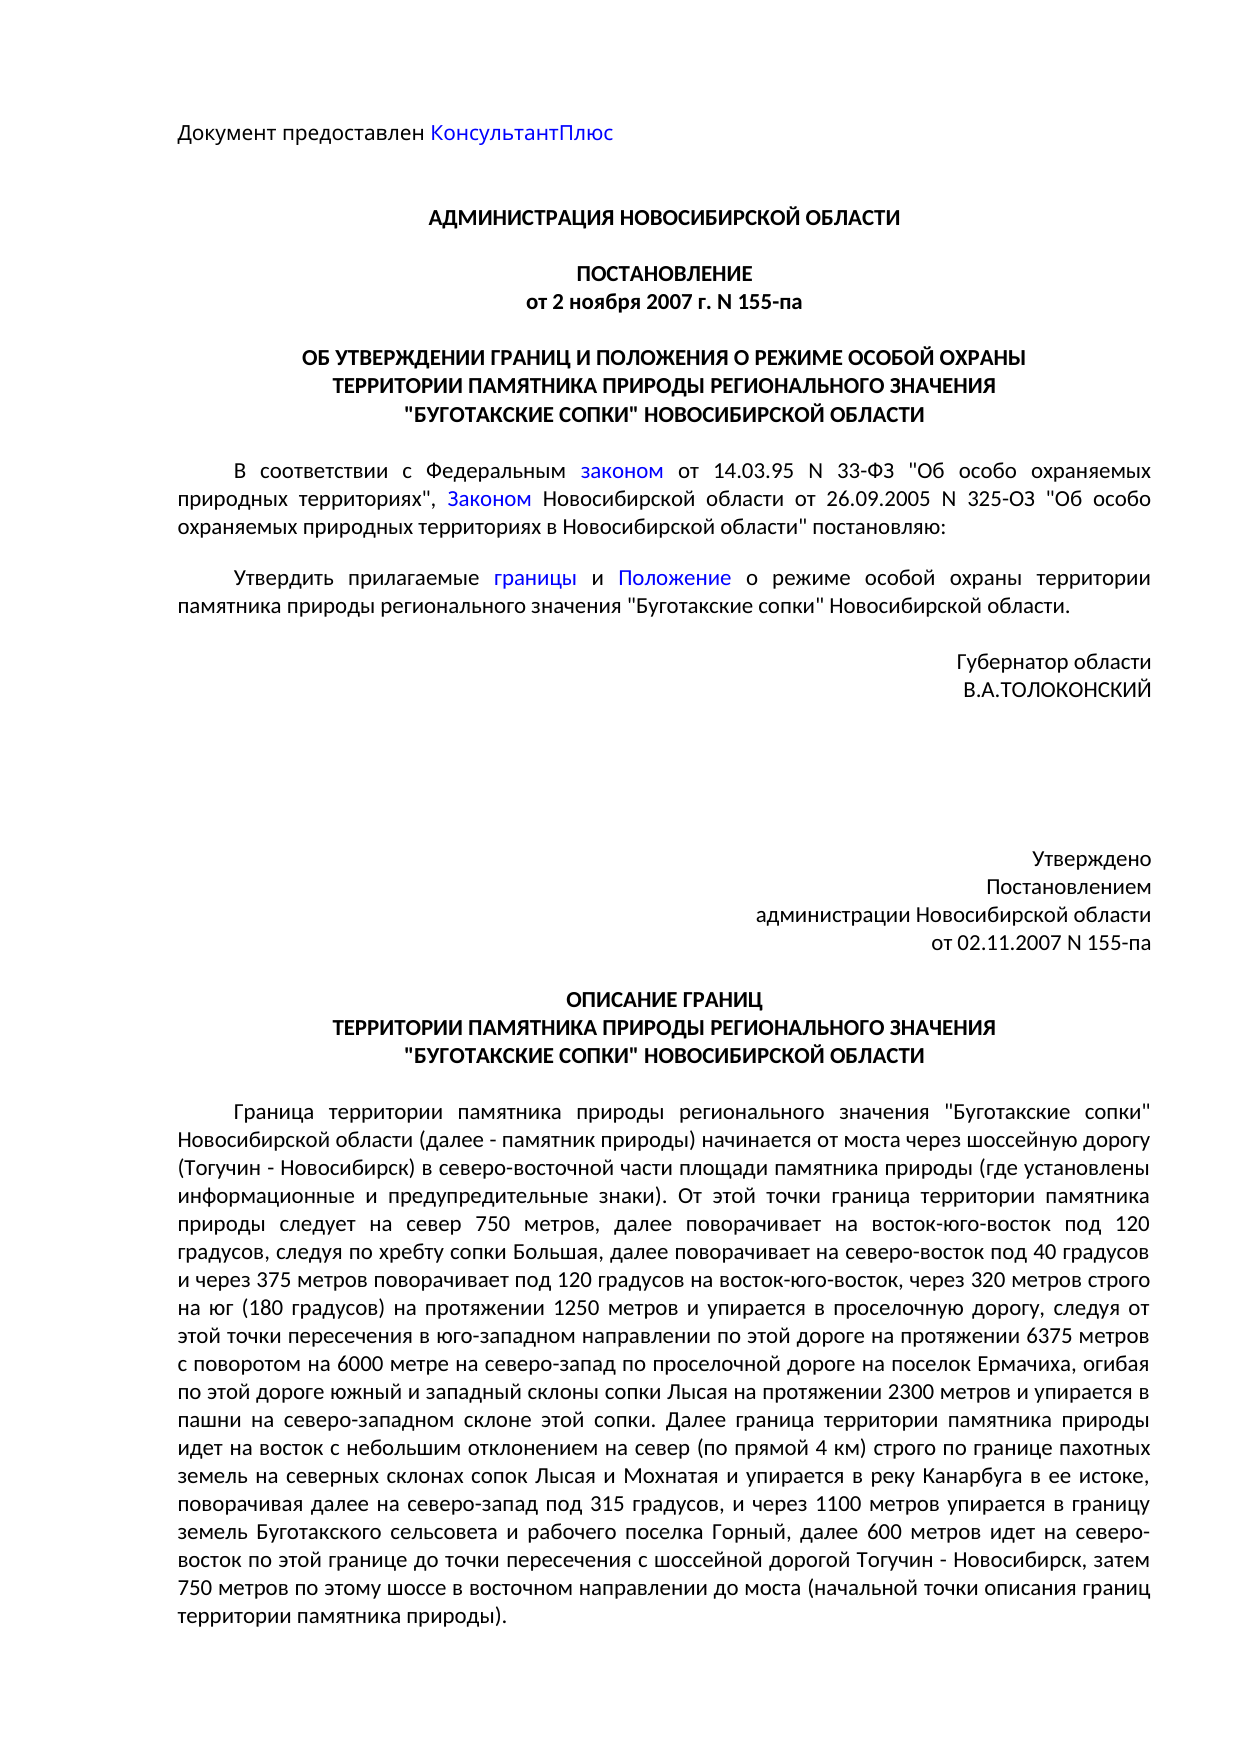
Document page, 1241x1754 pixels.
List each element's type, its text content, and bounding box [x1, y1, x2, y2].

text Утверждено [177, 844, 1152, 872]
text В.А.ТОЛОКОНСКИЙ [177, 675, 1152, 703]
text Постановлением [177, 872, 1152, 900]
text Утвердить прилагаемые границы и Положение о режиме особой охраны территории памятника природы регионального значения "Буготакские сопки" Новосибирской области. [177, 563, 1152, 619]
text АДМИНИСТРАЦИЯ НОВОСИБИРСКОЙ ОБЛАСТИ [177, 203, 1152, 231]
text ОПИСАНИЕ ГРАНИЦ [177, 985, 1152, 1013]
text В соответствии с Федеральным законом от 14.03.95 N 33-ФЗ "Об особо охраняемых природных территориях", Законом Новосибирской области от 26.09.2005 N 325-ОЗ "Об особо охраняемых природных территориях в Новосибирской области" постановляю: [177, 456, 1152, 540]
text ТЕРРИТОРИИ ПАМЯТНИКА ПРИРОДЫ РЕГИОНАЛЬНОГО ЗНАЧЕНИЯ [177, 1013, 1152, 1041]
text "БУГОТАКСКИЕ СОПКИ" НОВОСИБИРСКОЙ ОБЛАСТИ [177, 1041, 1152, 1069]
text ОБ УТВЕРЖДЕНИИ ГРАНИЦ И ПОЛОЖЕНИЯ О РЕЖИМЕ ОСОБОЙ ОХРАНЫ [177, 343, 1152, 371]
text Документ предоставлен КонсультантПлюс [177, 118, 1152, 174]
text "БУГОТАКСКИЕ СОПКИ" НОВОСИБИРСКОЙ ОБЛАСТИ [177, 400, 1152, 428]
text от 2 ноября 2007 г. N 155-па [177, 287, 1152, 315]
text ПОСТАНОВЛЕНИЕ [177, 259, 1152, 287]
text ТЕРРИТОРИИ ПАМЯТНИКА ПРИРОДЫ РЕГИОНАЛЬНОГО ЗНАЧЕНИЯ [177, 372, 1152, 399]
text Граница территории памятника природы регионального значения "Буготакские сопки" Новосибирской области (далее - памятник природы) начинается от моста через шоссейную дорогу (Тогучин - Новосибирск) в северо-восточной части площади памятника природы (где установлены информационные и предупредительные знаки). От этой точки граница территории памятника природы следует на север 750 метров, далее поворачивает на восток-юго-восток под 120 градусов, следуя по хребту сопки Большая, далее поворачивает на северо-восток под 40 градусов и через 375 метров поворачивает под 120 градусов на восток-юго-восток, через 320 метров строго на юг (180 градусов) на протяжении 1250 метров и упирается в проселочную дорогу, следуя от этой точки пересечения в юго-западном направлении по этой дороге на протяжении 6375 метров с поворотом на 6000 метре на северо-запад по проселочной дороге на поселок Ермачиха, огибая по этой дороге южный и западный склоны сопки Лысая на протяжении 2300 метров и упирается в пашни на северо-западном склоне этой сопки. Далее граница территории памятника природы идет на восток с небольшим отклонением на север (по прямой 4 км) строго по границе пахотных земель на северных склонах сопок Лысая и Мохнатая и упирается в реку Канарбуга в ее истоке, поворачивая далее на северо-запад под 315 градусов, и через 1100 метров упирается в границу земель Буготакского сельсовета и рабочего поселка Горный, далее 600 метров идет на северо-восток по этой границе до точки пересечения с шоссейной дорогой Тогучин - Новосибирск, затем 750 метров по этому шоссе в восточном направлении до моста (начальной точки описания границ территории памятника природы). [177, 1097, 1152, 1629]
text Губернатор области [177, 647, 1152, 675]
text от 02.11.2007 N 155-па [177, 928, 1152, 956]
text администрации Новосибирской области [177, 900, 1152, 928]
